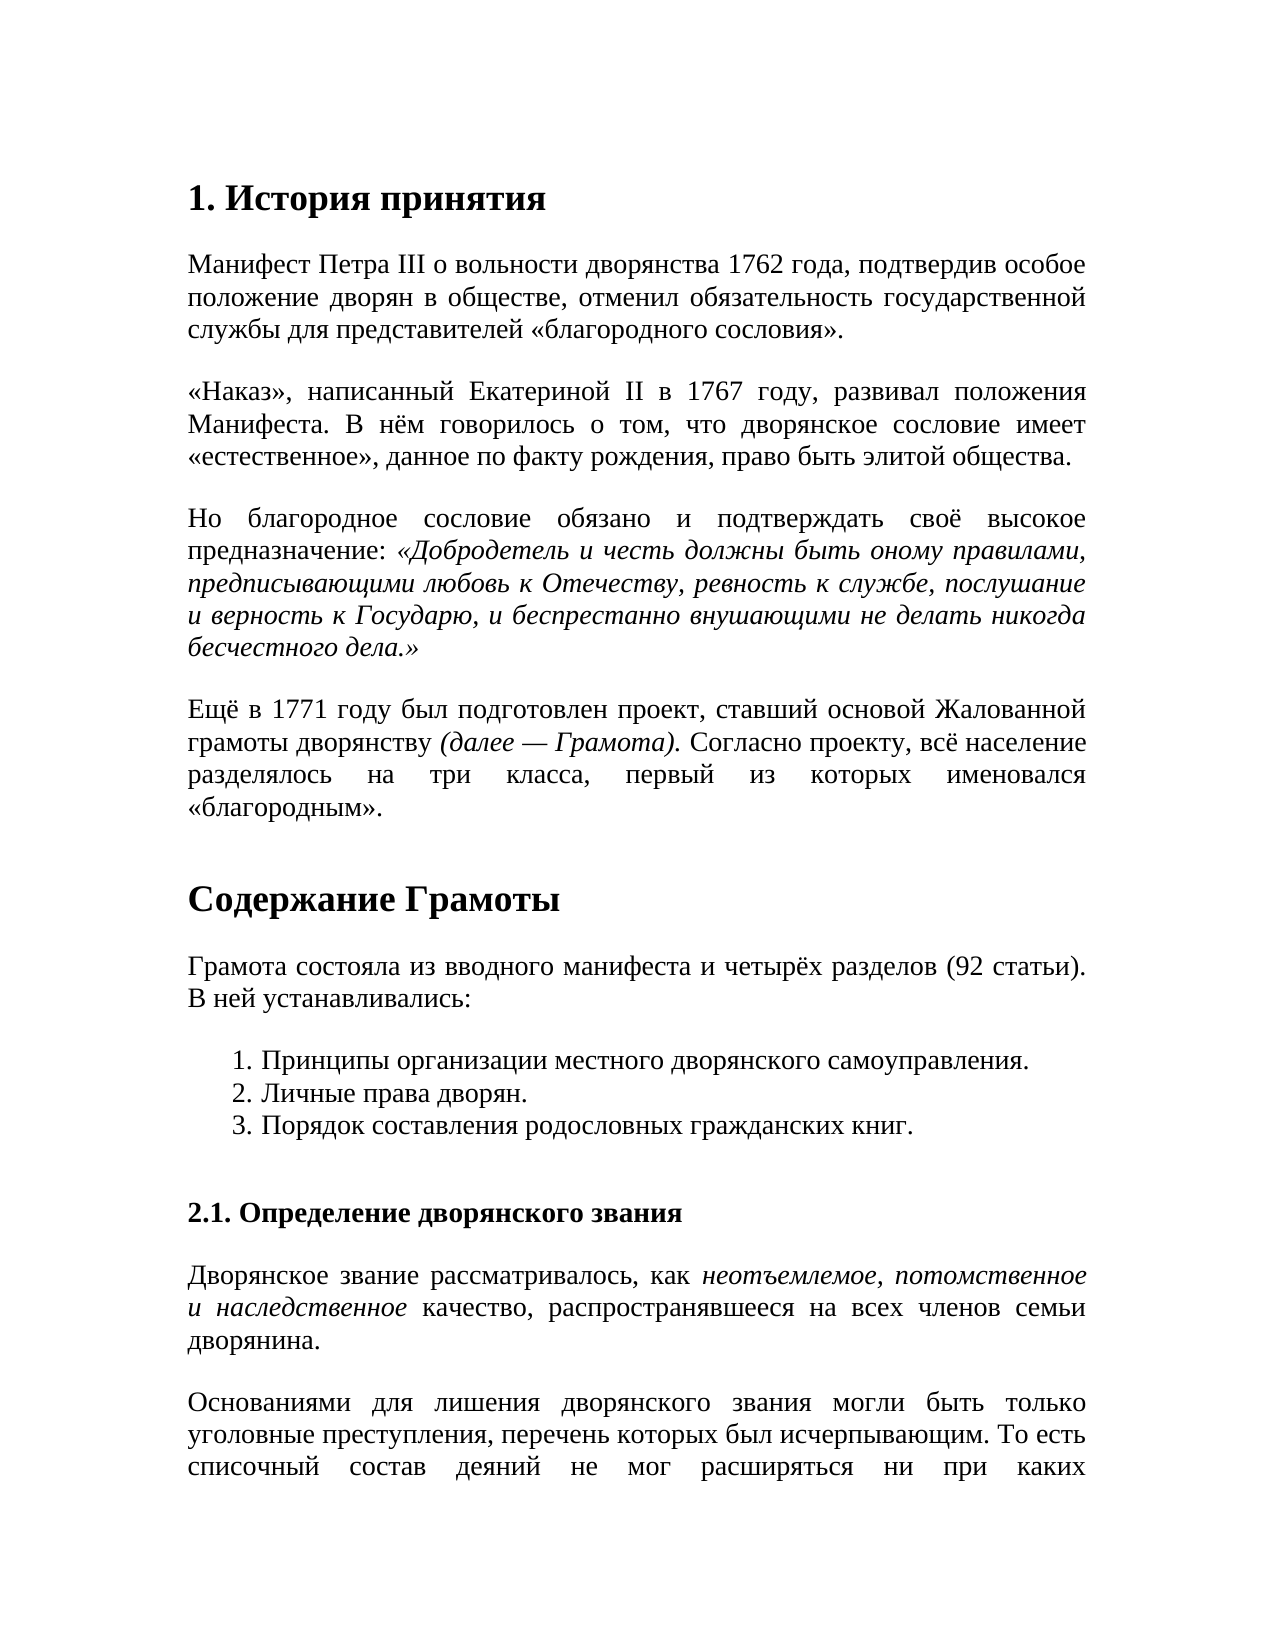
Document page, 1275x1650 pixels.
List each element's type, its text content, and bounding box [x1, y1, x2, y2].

text Грамота состояла из вводного манифеста и четырёх разделов (92 статьи). В ней устанавливались: [187, 949, 1087, 1014]
text «Наказ», написанный Екатериной II в 1767 году, развивал положения Манифеста. В нём говорилось о том, что дворянское сословие имеет «естественное», данное по факту рождения, право быть элитой общества. [187, 374, 1087, 471]
list Принципы организации местного дворянского самоуправления. [232, 1043, 1087, 1076]
list 2.1. Определение дворянского звания [187, 1195, 1087, 1228]
text Но благородное сословие обязано и подтверждать своё высокое предназначение: «Добродетель и честь должны быть оному правилами, предписывающими любовь к Отечеству, ревность к службе, послушание и верность к Государю, и беспрестанно внушающими не делать никогда бесчестного дела.» [187, 501, 1087, 663]
list Личные права дворян. [232, 1076, 1087, 1108]
list Порядок составления родословных гражданских книг. [232, 1108, 1087, 1141]
text Манифест Петра III о вольности дворянства 1762 года, подтвердив особое положение дворян в обществе, отменил обязательность государственной службы для представителей «благородного сословия». [187, 248, 1087, 345]
text Ещё в 1771 году был подготовлен проект, ставший основой Жалованной грамоты дворянству (далее — Грамота). Согласно проекту, всё население разделялось на три класса, первый из которых именовался «благородным». [187, 692, 1087, 822]
text Дворянское звание рассматривалось, как неотъемлемое, потомственное и наследственное качество, распространявшееся на всех членов семьи дворянина. [187, 1258, 1087, 1355]
list Содержание Грамоты [187, 876, 1087, 919]
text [187, 1385, 1087, 1482]
list 1. История принятия [187, 175, 1087, 218]
